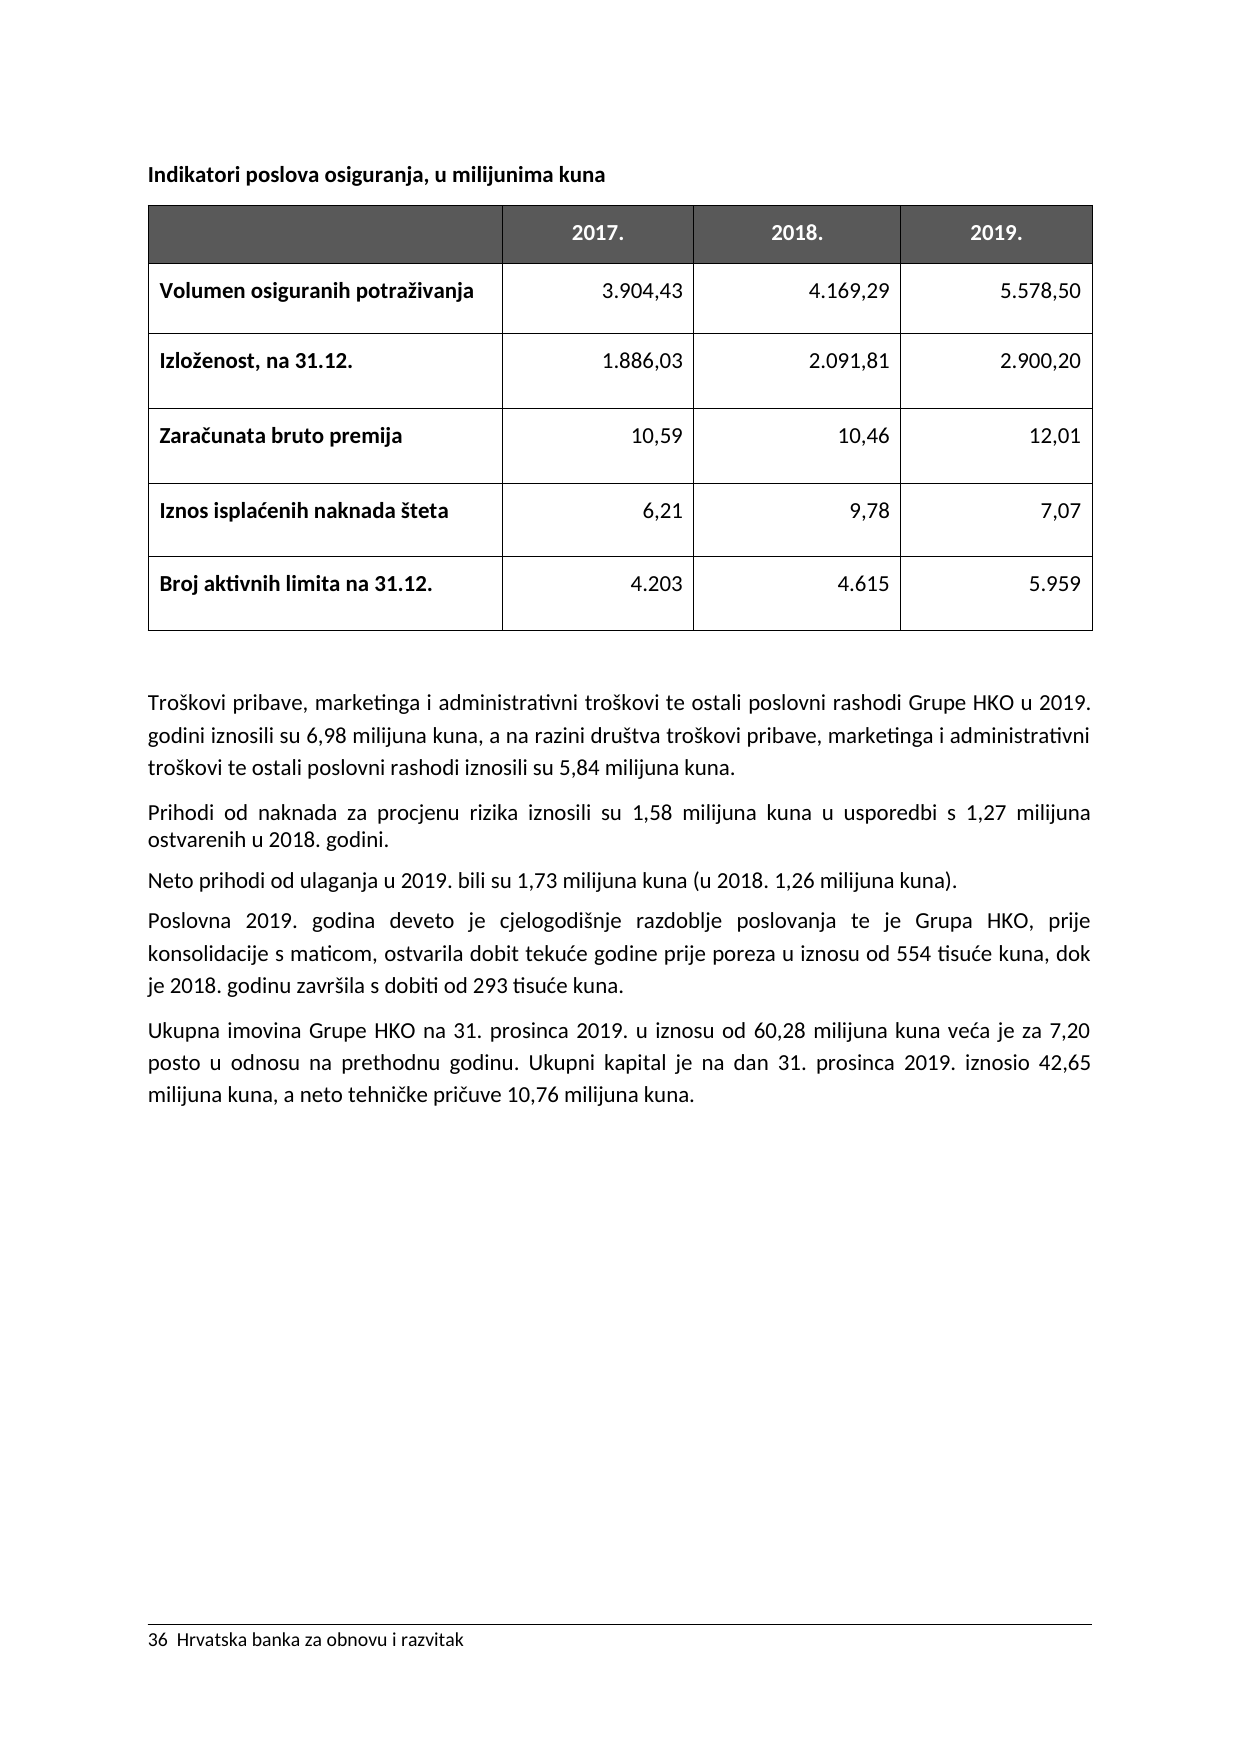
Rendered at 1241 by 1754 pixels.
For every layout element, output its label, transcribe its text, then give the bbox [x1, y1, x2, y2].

table_cell 4.615 [694, 557, 900, 630]
table_cell 10,46 [694, 409, 900, 483]
table_cell Volumen osiguranih potraživanja [149, 264, 502, 333]
table_cell 1.886,03 [503, 334, 693, 408]
table_cell Izloženost, na 31.12. [149, 334, 502, 408]
text Ukupna imovina Grupe HKO na 31. prosinca 2019. u iznosu od 60,28 milijuna kuna veća je za 7,20 posto u odnosu na prethodnu godinu. Ukupni kapital je na dan 31. prosinca 2019. iznosio 42,65 milijuna kuna, a neto tehničke pričuve 10,76 milijuna kuna. [148, 1016, 1093, 1108]
table_cell 2.091,81 [694, 334, 900, 408]
text Neto prihodi od ulaganja u 2019. bili su 1,73 milijuna kuna (u 2018. 1,26 milijuna kuna). [148, 866, 1093, 894]
text Prihodi od naknada za procjenu rizika iznosili su 1,58 milijuna kuna u usporedbi s 1,27 milijuna ostvarenih u 2018. godini. [148, 798, 1093, 854]
text Troškovi pribave, marketinga i administrativni troškovi te ostali poslovni rashodi Grupe HKO u 2019. godini iznosili su 6,98 milijuna kuna, a na razini društva troškovi pribave, marketinga i administrativni troškovi te ostali poslovni rashodi iznosili su 5,84 milijuna kuna. [148, 688, 1093, 781]
table_header 2019. [901, 206, 1092, 263]
table_cell 4.169,29 [694, 264, 900, 333]
table_cell 6,21 [503, 484, 693, 556]
table_cell 3.904,43 [503, 264, 693, 333]
table_cell 10,59 [503, 409, 693, 483]
table_header 2017. [503, 206, 693, 263]
table_cell 9,78 [694, 484, 900, 556]
table_cell Zaračunata bruto premija [149, 409, 502, 483]
table_cell 5.959 [901, 557, 1092, 630]
table_cell 2.900,20 [901, 334, 1092, 408]
table_cell 4.203 [503, 557, 693, 630]
table_cell Broj aktivnih limita na 31.12. [149, 557, 502, 630]
table_cell Iznos isplaćenih naknada šteta [149, 484, 502, 556]
text Indikatori poslova osiguranja, u milijunima kuna [148, 160, 1093, 188]
text Poslovna 2019. godina deveto je cjelogodišnje razdoblje poslovanja te je Grupa HKO, prije konsolidacije s maticom, ostvarila dobit tekuće godine prije poreza u iznosu od 554 tisuće kuna, dok je 2018. godinu završila s dobiti od 293 tisuće kuna. [148, 907, 1093, 999]
table_cell 5.578,50 [901, 264, 1092, 333]
table_cell 7,07 [901, 484, 1092, 556]
table_header 2018. [694, 206, 900, 263]
table_header [149, 206, 502, 263]
table_cell 12,01 [901, 409, 1092, 483]
